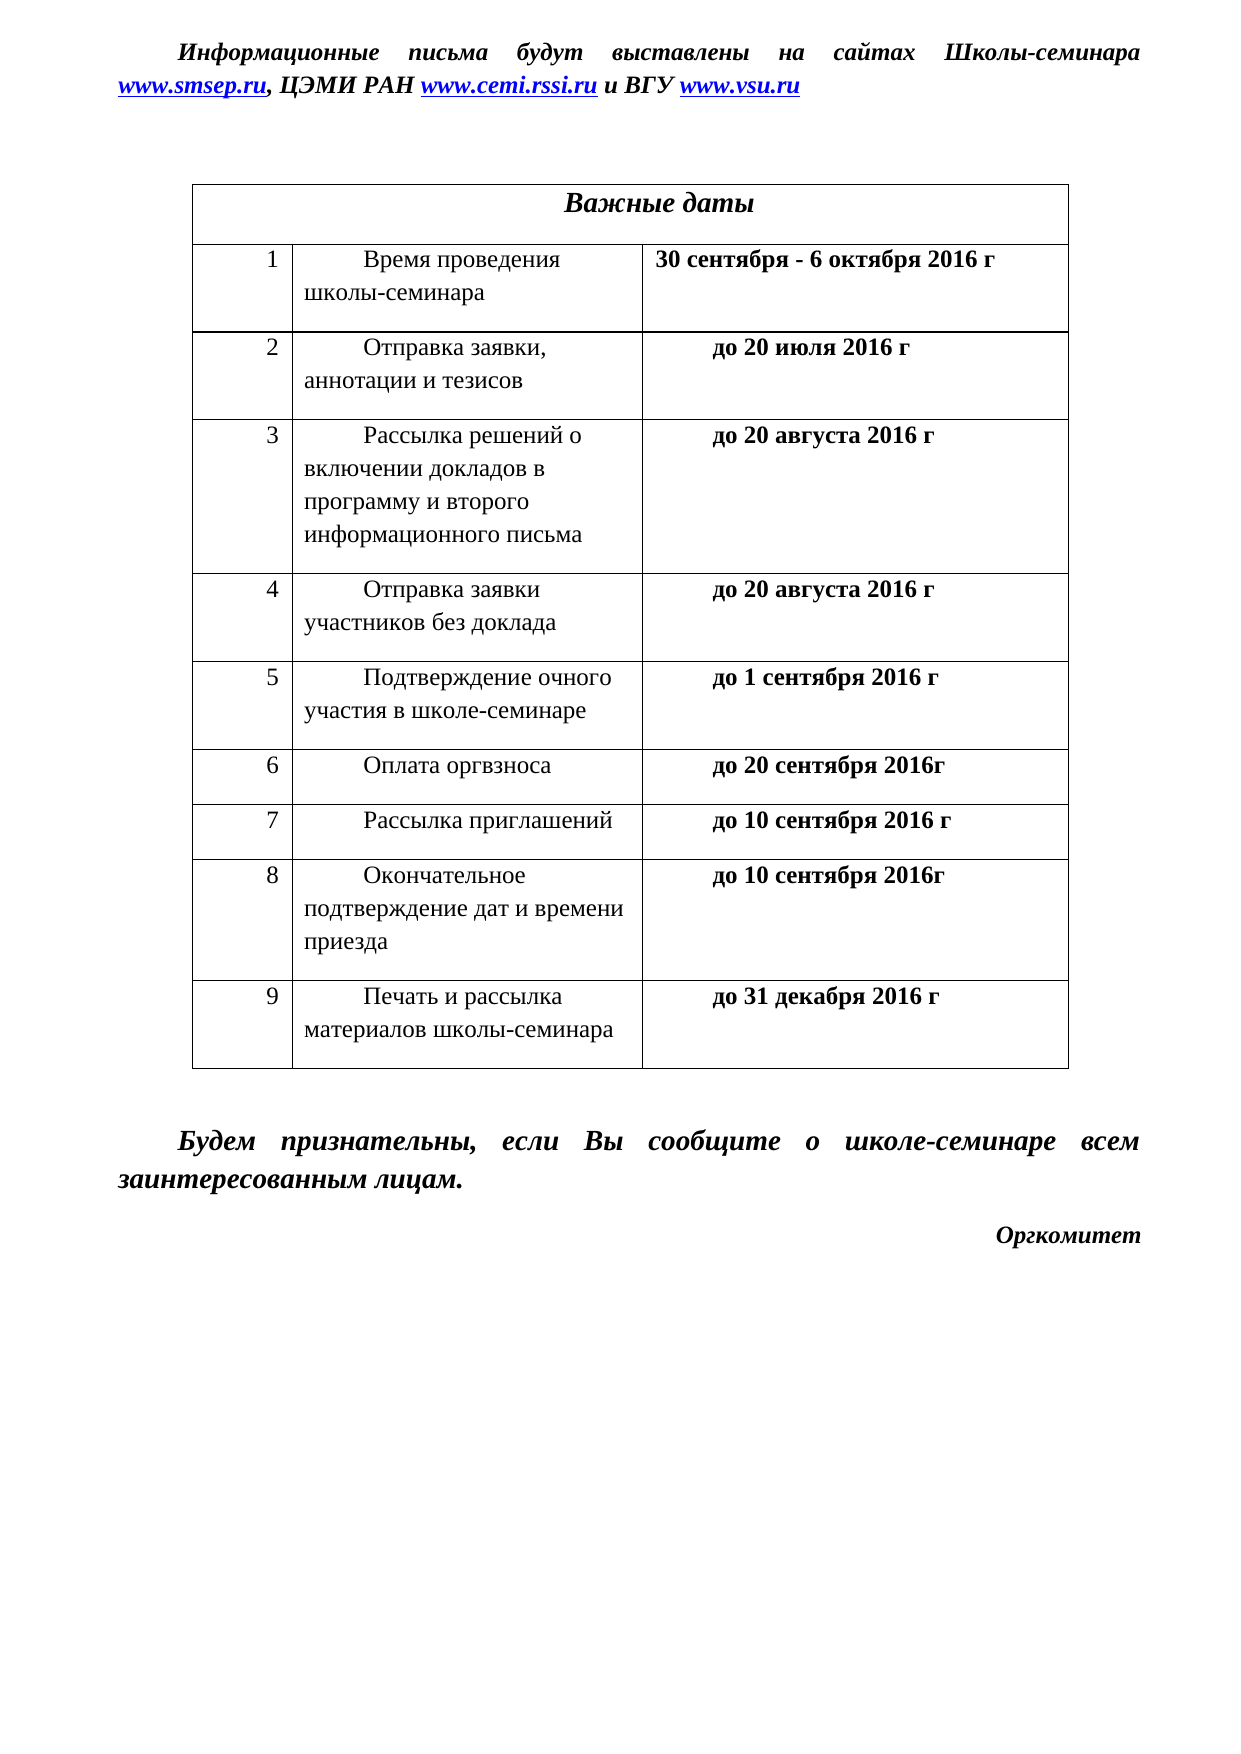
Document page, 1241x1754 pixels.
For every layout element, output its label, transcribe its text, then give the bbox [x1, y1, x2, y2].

table_cell Отправка заявки, аннотации и тезисов [293, 333, 642, 419]
table_cell Время проведения школы-семинара [293, 245, 642, 331]
table_cell Отправка заявки участников без доклада [293, 574, 642, 661]
table_cell до 20 августа 2016 г [643, 574, 1068, 661]
table_cell 5 [193, 662, 292, 749]
table_cell 3 [193, 420, 292, 573]
table_cell Окончательное подтверждение дат и времени приезда [293, 860, 642, 980]
table_cell Подтверждение очного участия в школе-семинаре [293, 662, 642, 749]
table_cell Оплата оргвзноса [293, 750, 642, 804]
table_cell до 10 сентября 2016г [643, 860, 1068, 980]
table_cell Печать и рассылка материалов школы-семинара [293, 981, 642, 1068]
table_cell 2 [193, 333, 292, 419]
table_cell Рассылка решений о включении докладов в программу и второго информационного письма [293, 420, 642, 573]
table_cell 7 [193, 805, 292, 859]
table_cell Рассылка приглашений [293, 805, 642, 859]
table_cell 30 сентября - 6 октября 2016 г [643, 245, 1068, 331]
table_cell 8 [193, 860, 292, 980]
table_cell до 20 августа 2016 г [643, 420, 1068, 573]
text Информационные письма будут выставлены на сайтах Школы-семинара www.smsep.ru, ЦЭМИ РАН www.cemi.rssi.ru и ВГУ www.vsu.ru [118, 37, 1144, 99]
table_cell 9 [193, 981, 292, 1068]
table_cell 6 [193, 750, 292, 804]
table_cell до 31 декабря 2016 г [643, 981, 1068, 1068]
table_cell 1 [193, 245, 292, 331]
text Будем признательны, если Вы сообщите о школе-семинаре всем заинтересованным лицам. [118, 1123, 1144, 1195]
table_cell до 20 июля 2016 г [643, 333, 1068, 419]
table_cell до 1 сентября 2016 г [643, 662, 1068, 749]
table_cell до 10 сентября 2016 г [643, 805, 1068, 859]
table_cell до 20 сентября 2016г [643, 750, 1068, 804]
table_cell 4 [193, 574, 292, 661]
table_header Важные даты [193, 185, 1068, 243]
text Оргкомитет [118, 1221, 1144, 1249]
